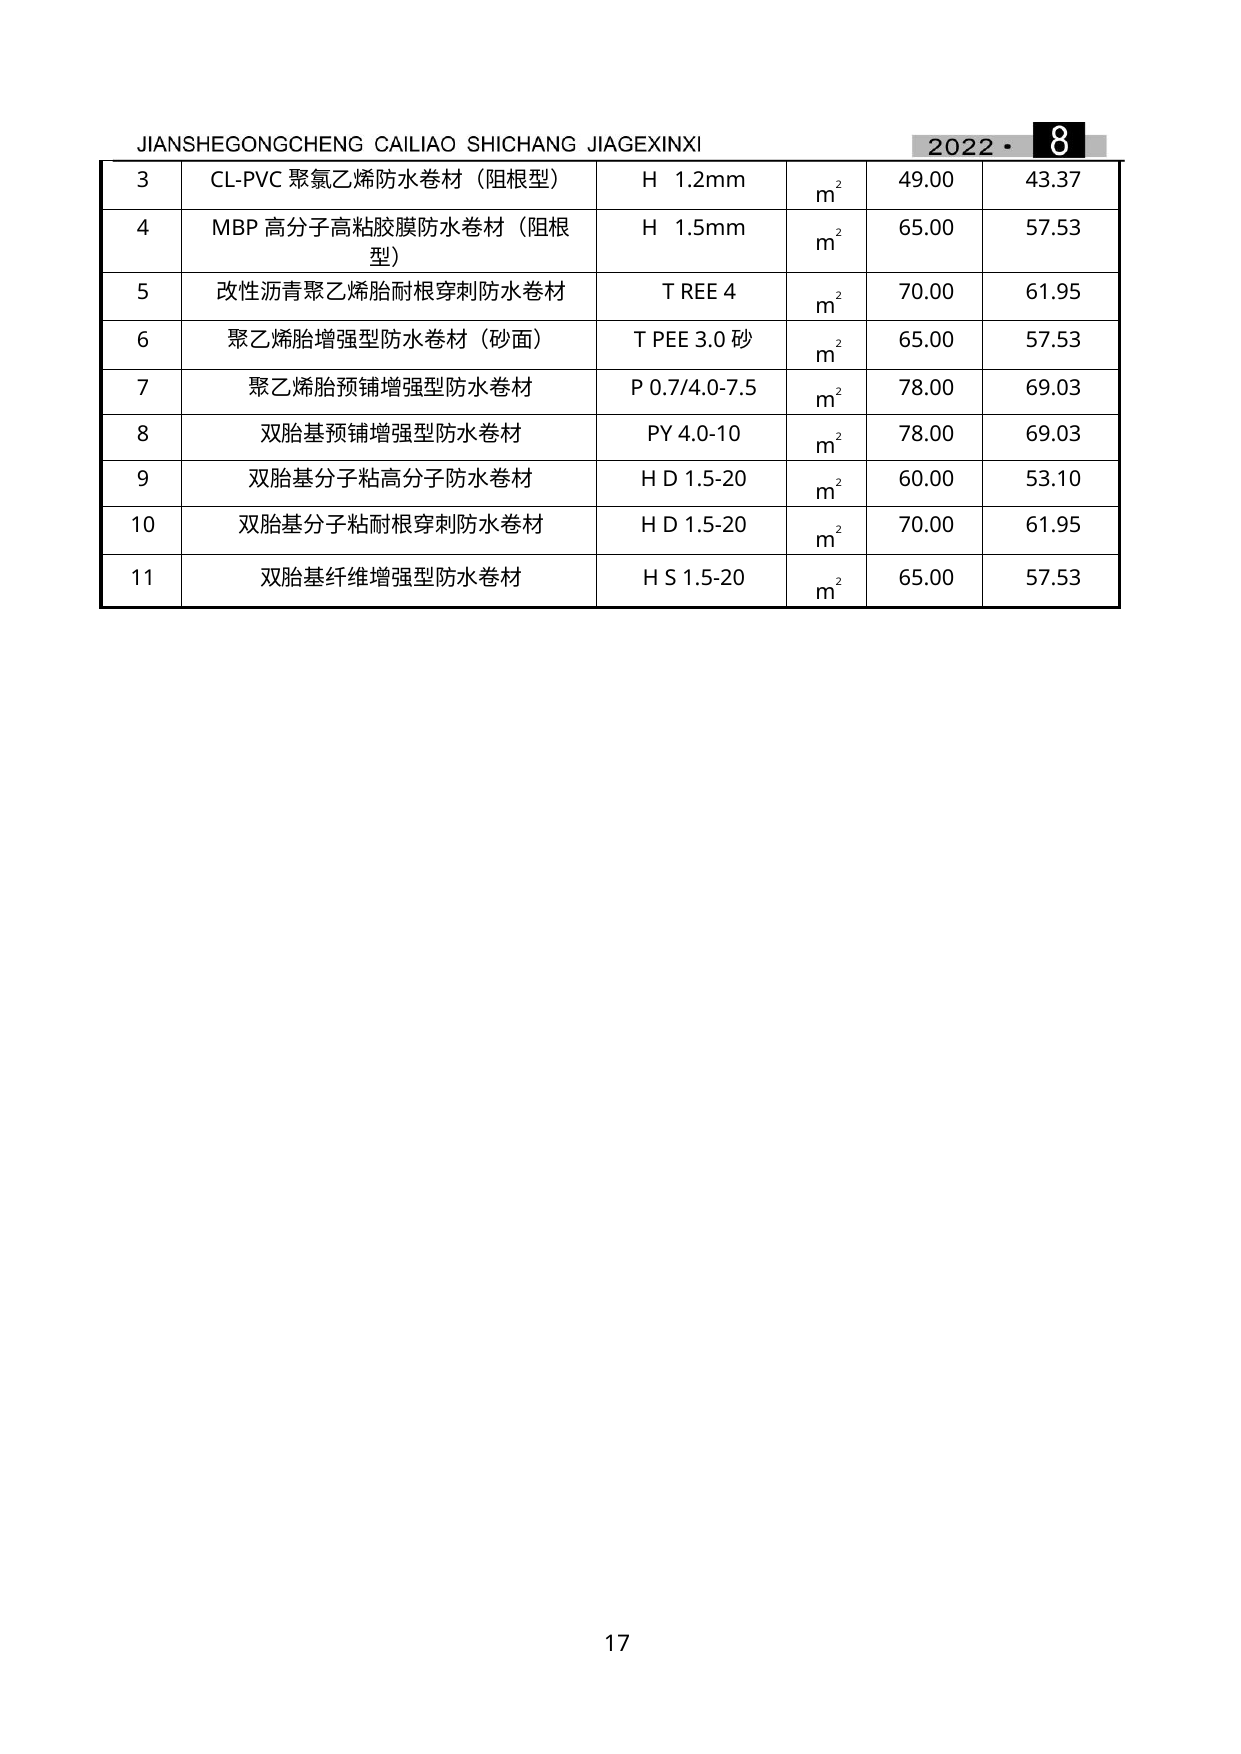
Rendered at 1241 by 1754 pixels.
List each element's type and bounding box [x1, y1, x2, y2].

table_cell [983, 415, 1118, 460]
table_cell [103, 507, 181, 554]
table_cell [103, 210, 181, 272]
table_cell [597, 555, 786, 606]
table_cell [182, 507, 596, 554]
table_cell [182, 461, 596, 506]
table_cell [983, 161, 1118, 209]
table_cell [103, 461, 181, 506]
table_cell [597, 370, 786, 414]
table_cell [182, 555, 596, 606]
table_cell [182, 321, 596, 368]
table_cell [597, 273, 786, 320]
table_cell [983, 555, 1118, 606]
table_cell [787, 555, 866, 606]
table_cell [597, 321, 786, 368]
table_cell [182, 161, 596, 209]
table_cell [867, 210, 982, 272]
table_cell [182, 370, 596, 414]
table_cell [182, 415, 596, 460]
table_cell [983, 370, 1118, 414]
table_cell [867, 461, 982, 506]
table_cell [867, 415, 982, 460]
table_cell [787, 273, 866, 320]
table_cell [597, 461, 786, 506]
picture [112, 122, 1125, 162]
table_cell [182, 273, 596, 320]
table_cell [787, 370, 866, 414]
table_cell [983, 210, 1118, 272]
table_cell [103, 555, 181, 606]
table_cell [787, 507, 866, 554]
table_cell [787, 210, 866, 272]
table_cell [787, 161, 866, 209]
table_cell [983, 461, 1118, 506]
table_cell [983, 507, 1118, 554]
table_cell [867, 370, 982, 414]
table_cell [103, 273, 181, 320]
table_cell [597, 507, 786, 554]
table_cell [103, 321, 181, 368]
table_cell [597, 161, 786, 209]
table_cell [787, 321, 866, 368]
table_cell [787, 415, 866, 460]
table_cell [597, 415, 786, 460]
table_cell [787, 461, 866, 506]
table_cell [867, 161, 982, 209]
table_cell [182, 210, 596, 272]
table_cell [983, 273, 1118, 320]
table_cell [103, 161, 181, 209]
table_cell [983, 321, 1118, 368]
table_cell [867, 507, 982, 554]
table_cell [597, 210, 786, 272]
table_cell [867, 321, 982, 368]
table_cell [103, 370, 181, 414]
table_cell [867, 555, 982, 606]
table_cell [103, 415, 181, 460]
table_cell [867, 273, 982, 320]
